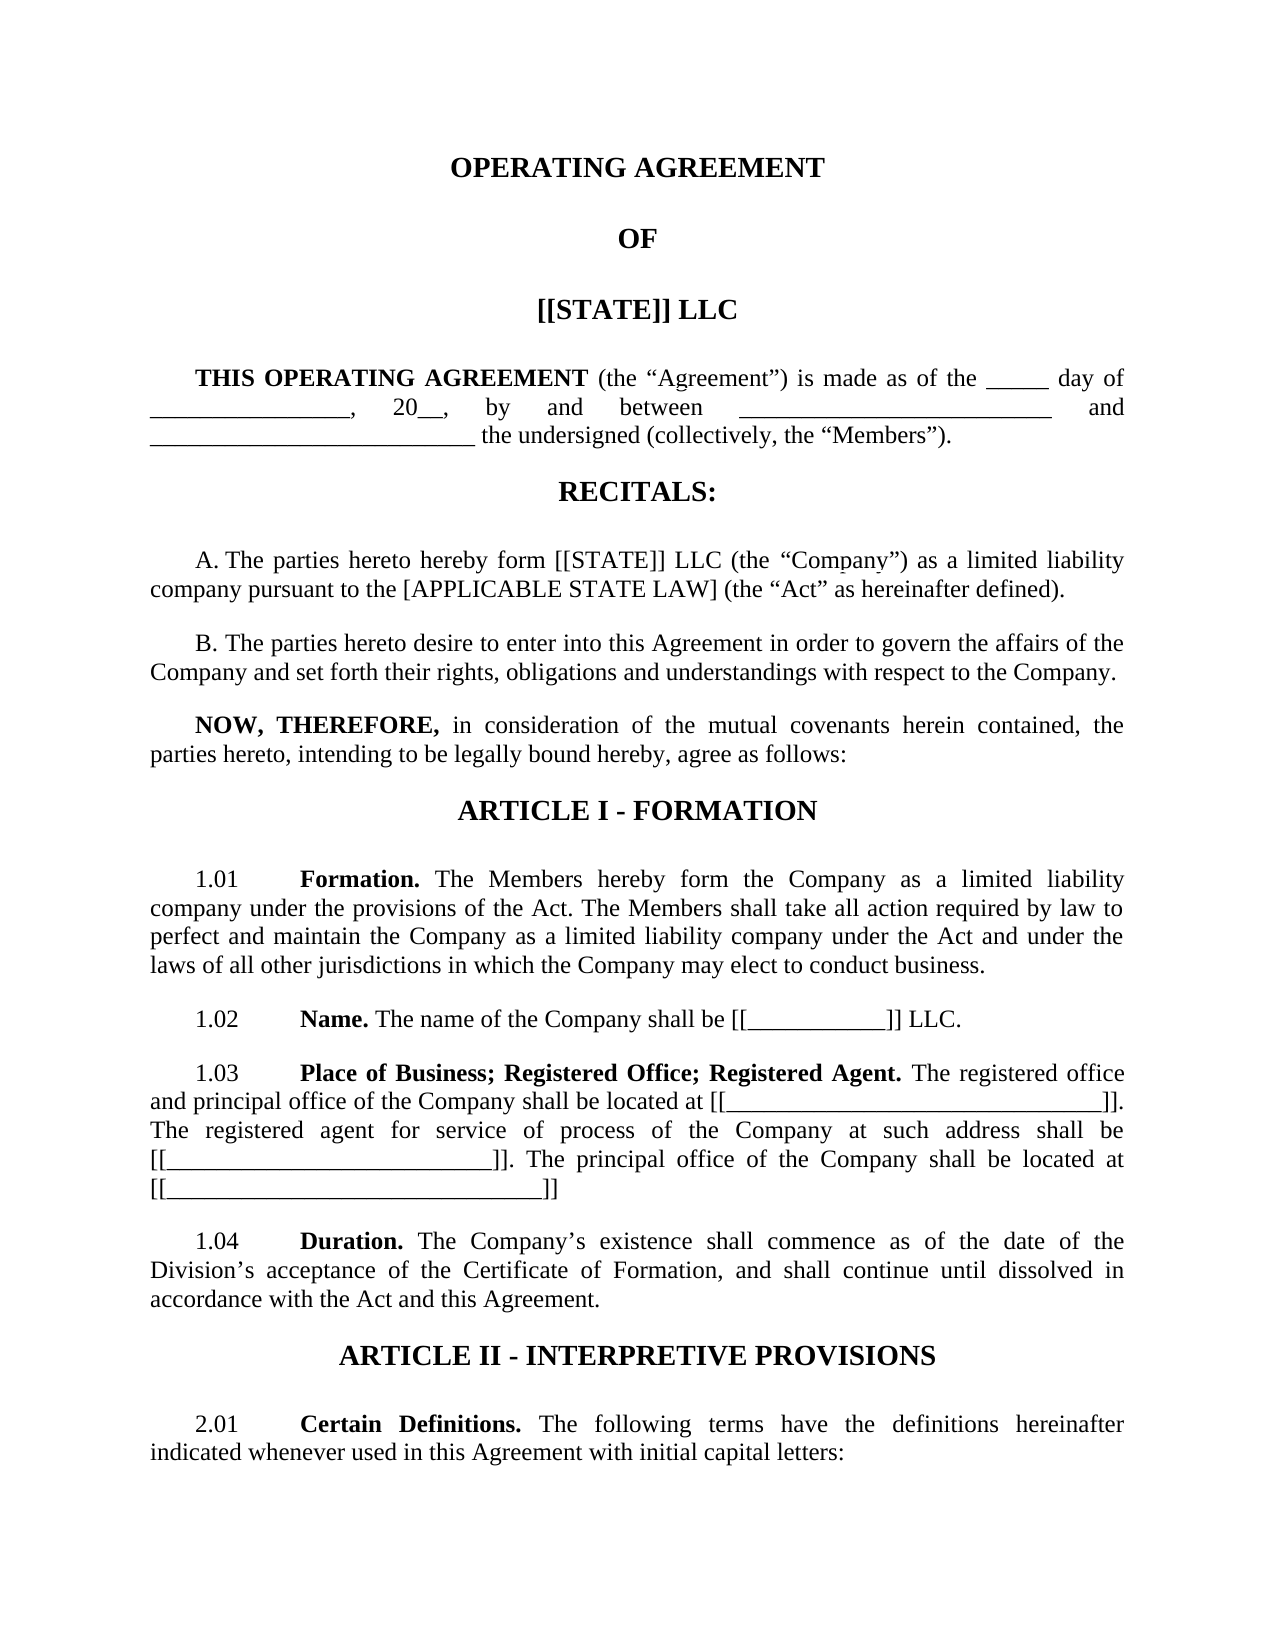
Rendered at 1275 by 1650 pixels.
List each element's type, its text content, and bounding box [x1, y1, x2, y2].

text ARTICLE I - FORMATION [150, 793, 1125, 826]
text ARTICLE II - INTERPRETIVE PROVISIONS [150, 1338, 1125, 1371]
text OF [150, 221, 1125, 254]
text 1.03 Place of Business; Registered Office; Registered Agent. The registered office and principal office of the Company shall be located at [[______________________________]]. The registered agent for service of process of the Company at such address shall be [[__________________________]]. The principal office of the Company shall be located at [[______________________________]] [150, 1058, 1125, 1201]
text RECITALS: [150, 474, 1125, 508]
text A. The parties hereto hereby form [[STATE]] LLC (the “Company”) as a limited liability company pursuant to the [APPLICABLE STATE LAW] (the “Act” as hereinafter defined). [150, 545, 1125, 603]
text 2.01 Certain Definitions. The following terms have the definitions hereinafter indicated whenever used in this Agreement with initial capital letters: [150, 1409, 1125, 1466]
text B. The parties hereto desire to enter into this Agreement in order to govern the affairs of the Company and set forth their rights, obligations and understandings with respect to the Company. [150, 628, 1125, 685]
text 1.01 Formation. The Members hereby form the Company as a limited liability company under the provisions of the Act. The Members shall take all action required by law to perfect and maintain the Company as a limited liability company under the Act and under the laws of all other jurisdictions in which the Company may elect to conduct business. [150, 864, 1125, 979]
text THIS OPERATING AGREEMENT (the “Agreement”) is made as of the _____ day of ________________, 20__, by and between _________________________ and __________________________ the undersigned (collectively, the “Members”). [150, 363, 1125, 449]
text 1.04 Duration. The Company’s existence shall commence as of the date of the Division’s acceptance of the Certificate of Formation, and shall continue until dissolved in accordance with the Act and this Agreement. [150, 1226, 1125, 1313]
text 1.02 Name. The name of the Company shall be [[___________]] LLC. [150, 1004, 1125, 1033]
text [[STATE]] LLC [150, 292, 1125, 326]
text OPERATING AGREEMENT [150, 150, 1125, 183]
text NOW, THEREFORE, in consideration of the mutual covenants herein contained, the parties hereto, intending to be legally bound hereby, agree as follows: [150, 710, 1125, 768]
